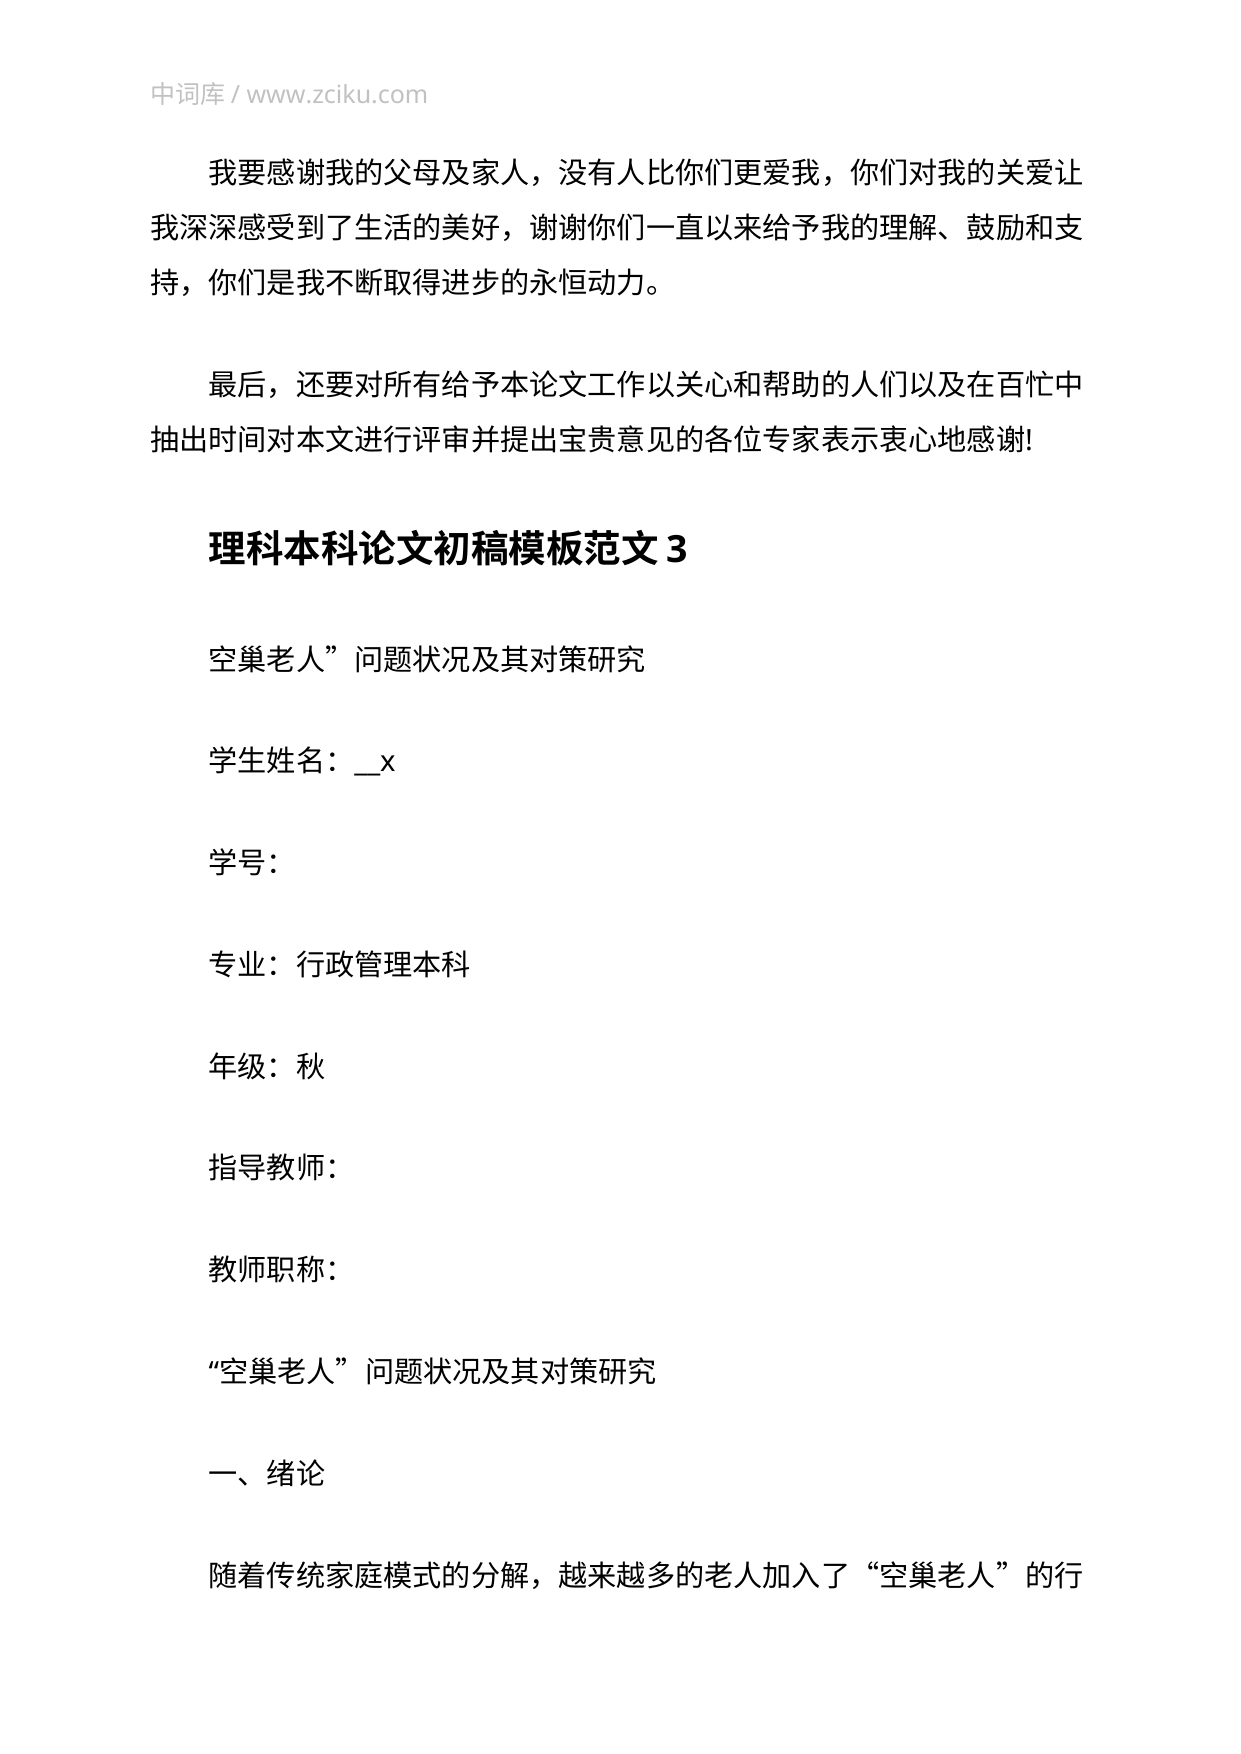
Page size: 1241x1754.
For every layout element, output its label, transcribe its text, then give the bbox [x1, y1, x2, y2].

text 教师职称： [150, 1247, 1090, 1289]
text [150, 1552, 1090, 1595]
text 指导教师： [150, 1145, 1090, 1187]
text 空巢老人”问题状况及其对策研究 [150, 636, 1090, 678]
text 理科本科论文初稿模板范文3 [150, 518, 1090, 573]
text 最后，还要对所有给予本论文工作以关心和帮助的人们以及在百忙中抽出时间对本文进行评审并提出宝贵意见的各位专家表示衷心地感谢! [150, 362, 1090, 459]
text 学号： [150, 840, 1090, 882]
text 年级：秋 [150, 1043, 1090, 1086]
text 学生姓名：__x [150, 738, 1090, 780]
text 专业：行政管理本科 [150, 942, 1090, 984]
text 我要感谢我的父母及家人，没有人比你们更爱我，你们对我的关爱让我深深感受到了生活的美好，谢谢你们一直以来给予我的理解、鼓励和支持，你们是我不断取得进步的永恒动力。 [150, 150, 1090, 302]
text 一、绪论 [150, 1451, 1090, 1493]
text “空巢老人”问题状况及其对策研究 [150, 1349, 1090, 1391]
